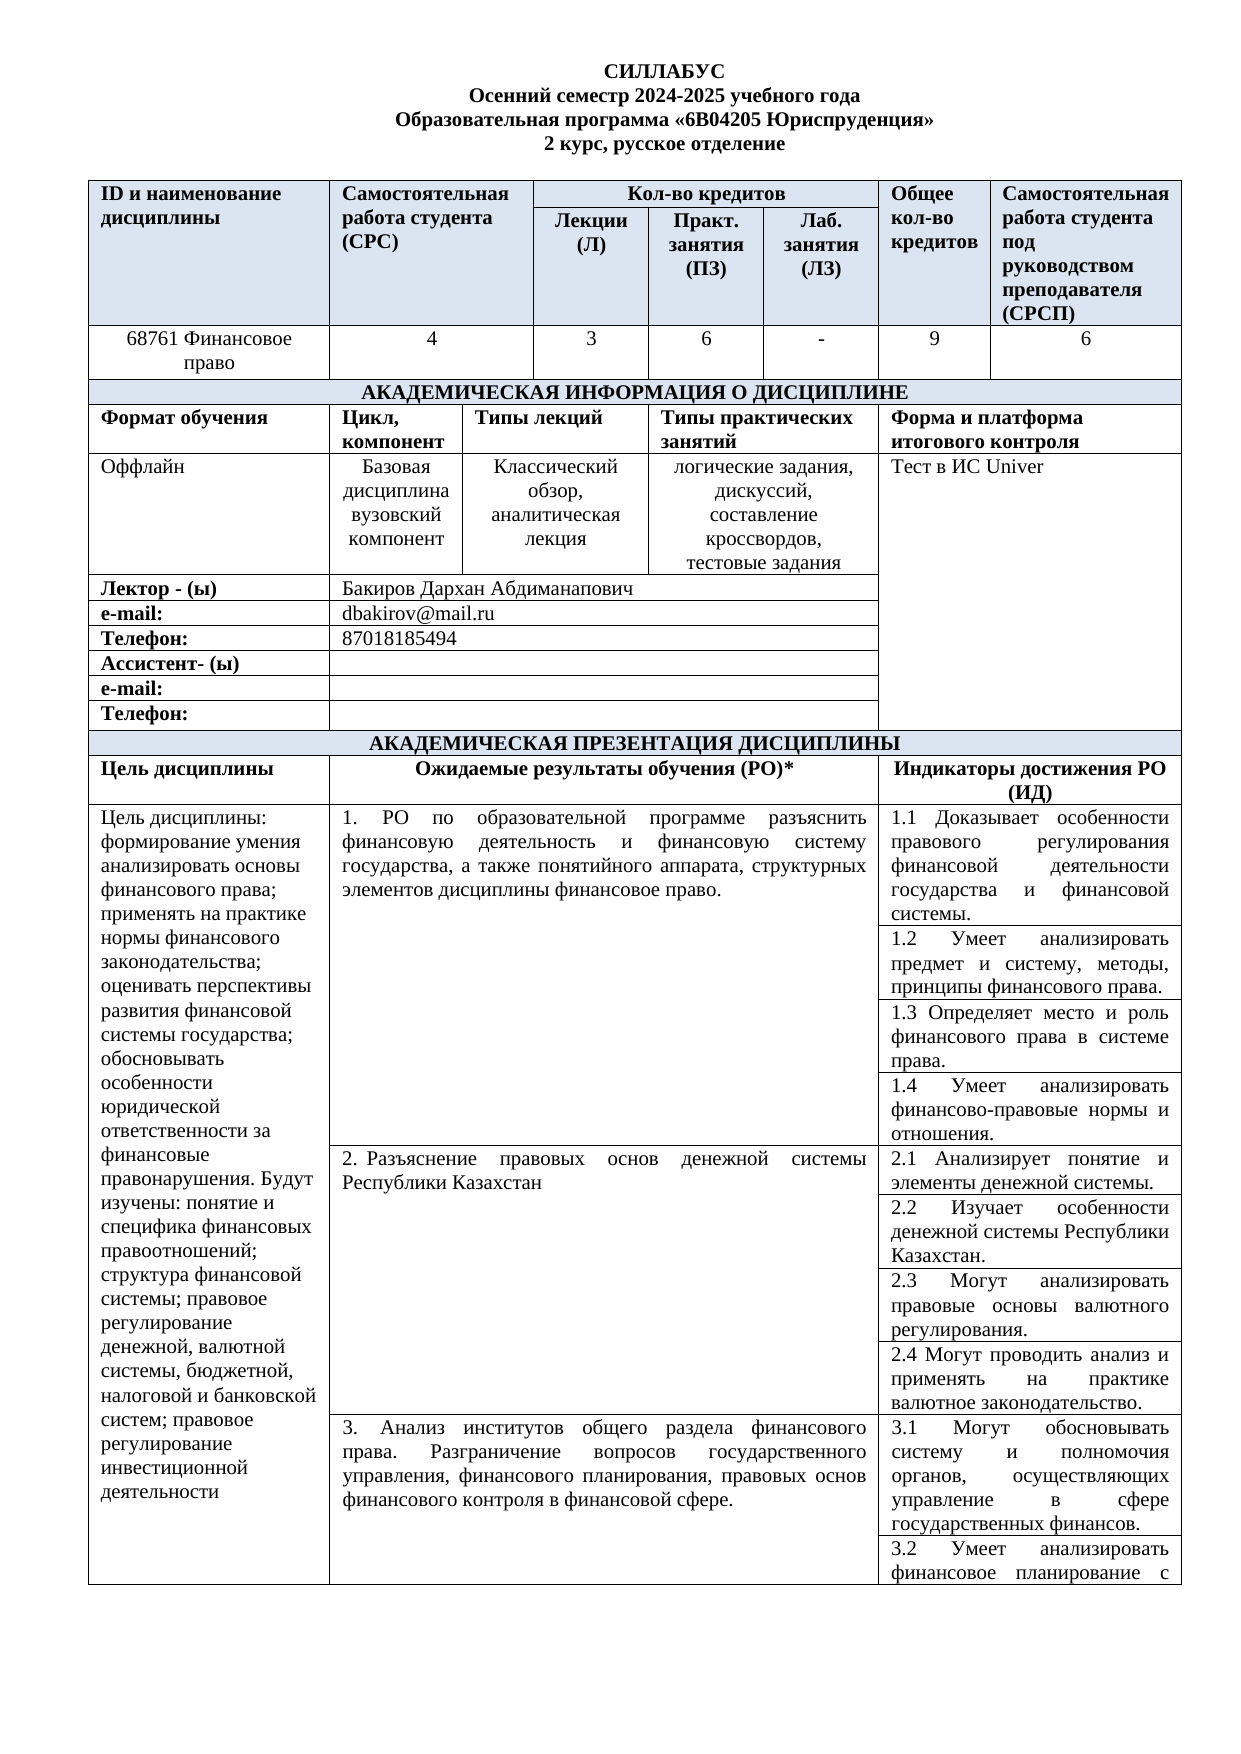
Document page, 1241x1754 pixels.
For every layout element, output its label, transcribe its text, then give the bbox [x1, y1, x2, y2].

table_cell 1.2 Умеет анализировать предмет и систему, методы, принципы финансового права. [879, 926, 1181, 998]
table_cell Формат обучения [89, 405, 329, 453]
text 2 курс, русское отделение [177, 131, 1152, 155]
table_cell Типы практических занятий [649, 405, 878, 453]
table_cell Бакиров Дархан Абдиманапович [330, 575, 878, 599]
table_cell 2.2 Изучает особенности денежной системы Республики Казахстан. [879, 1195, 1181, 1267]
table_cell 2.4 Могут проводить анализ и применять на практике валютное законодательство. [879, 1342, 1181, 1414]
table_header Самостоятельная работа студента под руководством преподавателя (СРСП) [991, 181, 1181, 325]
table_cell 1.1 Доказывает особенности правового регулирования финансовой деятельности государства и финансовой системы. [879, 805, 1181, 925]
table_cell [879, 1536, 1181, 1584]
table_cell Оффлайн [89, 454, 329, 574]
table_cell 3.1 Могут обосновывать систему и полномочия органов, осуществляющих управление в сфере государственных финансов. [879, 1415, 1181, 1535]
table_cell Анализ институтов общего раздела финансового права. Разграничение вопросов государственного управления, финансового планирования, правовых основ финансового контроля в финансовой сфере. [330, 1415, 878, 1584]
table_cell Цель дисциплины [89, 756, 329, 804]
text Осенний семестр 2024-2025 учебного года [177, 83, 1152, 107]
table_cell [330, 651, 878, 675]
table_cell 2.3 Могут анализировать правовые основы валютного регулирования. [879, 1269, 1181, 1341]
table_header ID и наименование дисциплины [89, 181, 329, 325]
table_cell - [764, 326, 878, 379]
table_cell 6 [649, 326, 763, 379]
table_cell 2.1 Анализирует понятие и элементы денежной системы. [879, 1146, 1181, 1194]
table_cell Тест в ИС Univer [879, 454, 1181, 730]
table_cell Цель дисциплины: формирование умения анализировать основы финансового права; применять на практике нормы финансового законодательства; оценивать перспективы развития финансовой системы государства; обосновывать особенности юридической ответственности за финансовые правонарушения. Будут изучены: понятие и специфика финансовых правоотношений; структура финансовой системы; правовое регулирование денежной, валютной системы, бюджетной, налоговой и банковской систем; правовое регулирование инвестиционной деятельности [89, 805, 329, 1584]
table_cell АКАДЕМИЧЕСКАЯ ИНФОРМАЦИЯ О ДИСЦИПЛИНЕ [89, 380, 1181, 404]
table_cell 68761 Финансовое право [89, 326, 329, 379]
table_cell 3 [534, 326, 648, 379]
table_cell 87018185494 [330, 626, 878, 650]
table_cell логические задания, дискуссий, составление кроссвордов, тестовые задания [649, 454, 878, 574]
table_cell Форма и платформа итогового контроля [879, 405, 1181, 453]
table_cell 6 [991, 326, 1181, 379]
table_cell [330, 676, 878, 700]
table_cell Лекции (Л) [534, 208, 648, 325]
table_header Самостоятельная работа студента (СРС) [330, 181, 533, 325]
table_cell Телефон: [89, 701, 329, 730]
table_cell 9 [879, 326, 990, 379]
table_cell e-mail: [89, 676, 329, 700]
table_cell АКАДЕМИЧЕСКАЯ ПРЕЗЕНТАЦИЯ ДИСЦИПЛИНЫ [89, 731, 1181, 755]
table_cell Телефон: [89, 626, 329, 650]
table_cell Ассистент- (ы) [89, 651, 329, 675]
table_cell Ожидаемые результаты обучения (РО)* [330, 756, 878, 804]
table_cell 4 [330, 326, 533, 379]
table_cell dbakirov@mail.ru [330, 601, 878, 624]
table_cell РО по образовательной программе разъяснить финансовую деятельность и финансовую систему государства, а также понятийного аппарата, структурных элементов дисциплины финансовое право. [330, 805, 878, 1145]
table_cell e-mail: [89, 601, 329, 624]
table_header Кол-во кредитов [534, 181, 878, 207]
table_cell Классический обзор, аналитическая лекция [463, 454, 648, 574]
table_cell 1.4 Умеет анализировать финансово-правовые нормы и отношения. [879, 1073, 1181, 1145]
table_cell Практ. занятия (ПЗ) [649, 208, 763, 325]
table_cell Типы лекций [463, 405, 648, 453]
table_cell Индикаторы достижения РО (ИД) [879, 756, 1181, 804]
table_cell Базовая дисциплина вузовский компонент [330, 454, 462, 574]
table_cell 1.3 Определяет место и роль финансового права в системе права. [879, 1000, 1181, 1072]
table_cell Разъяснение правовых основ денежной системы Республики Казахстан [330, 1146, 878, 1414]
text СИЛЛАБУС [177, 59, 1152, 83]
table_cell Цикл, компонент [330, 405, 462, 453]
table_cell Лектор - (ы) [89, 575, 329, 599]
table_cell Лаб. занятия (ЛЗ) [764, 208, 878, 325]
table_header Общее кол-во кредитов [879, 181, 990, 325]
table_cell [330, 701, 878, 730]
text Образовательная программа «6В04205 Юриспруденция» [177, 107, 1152, 131]
